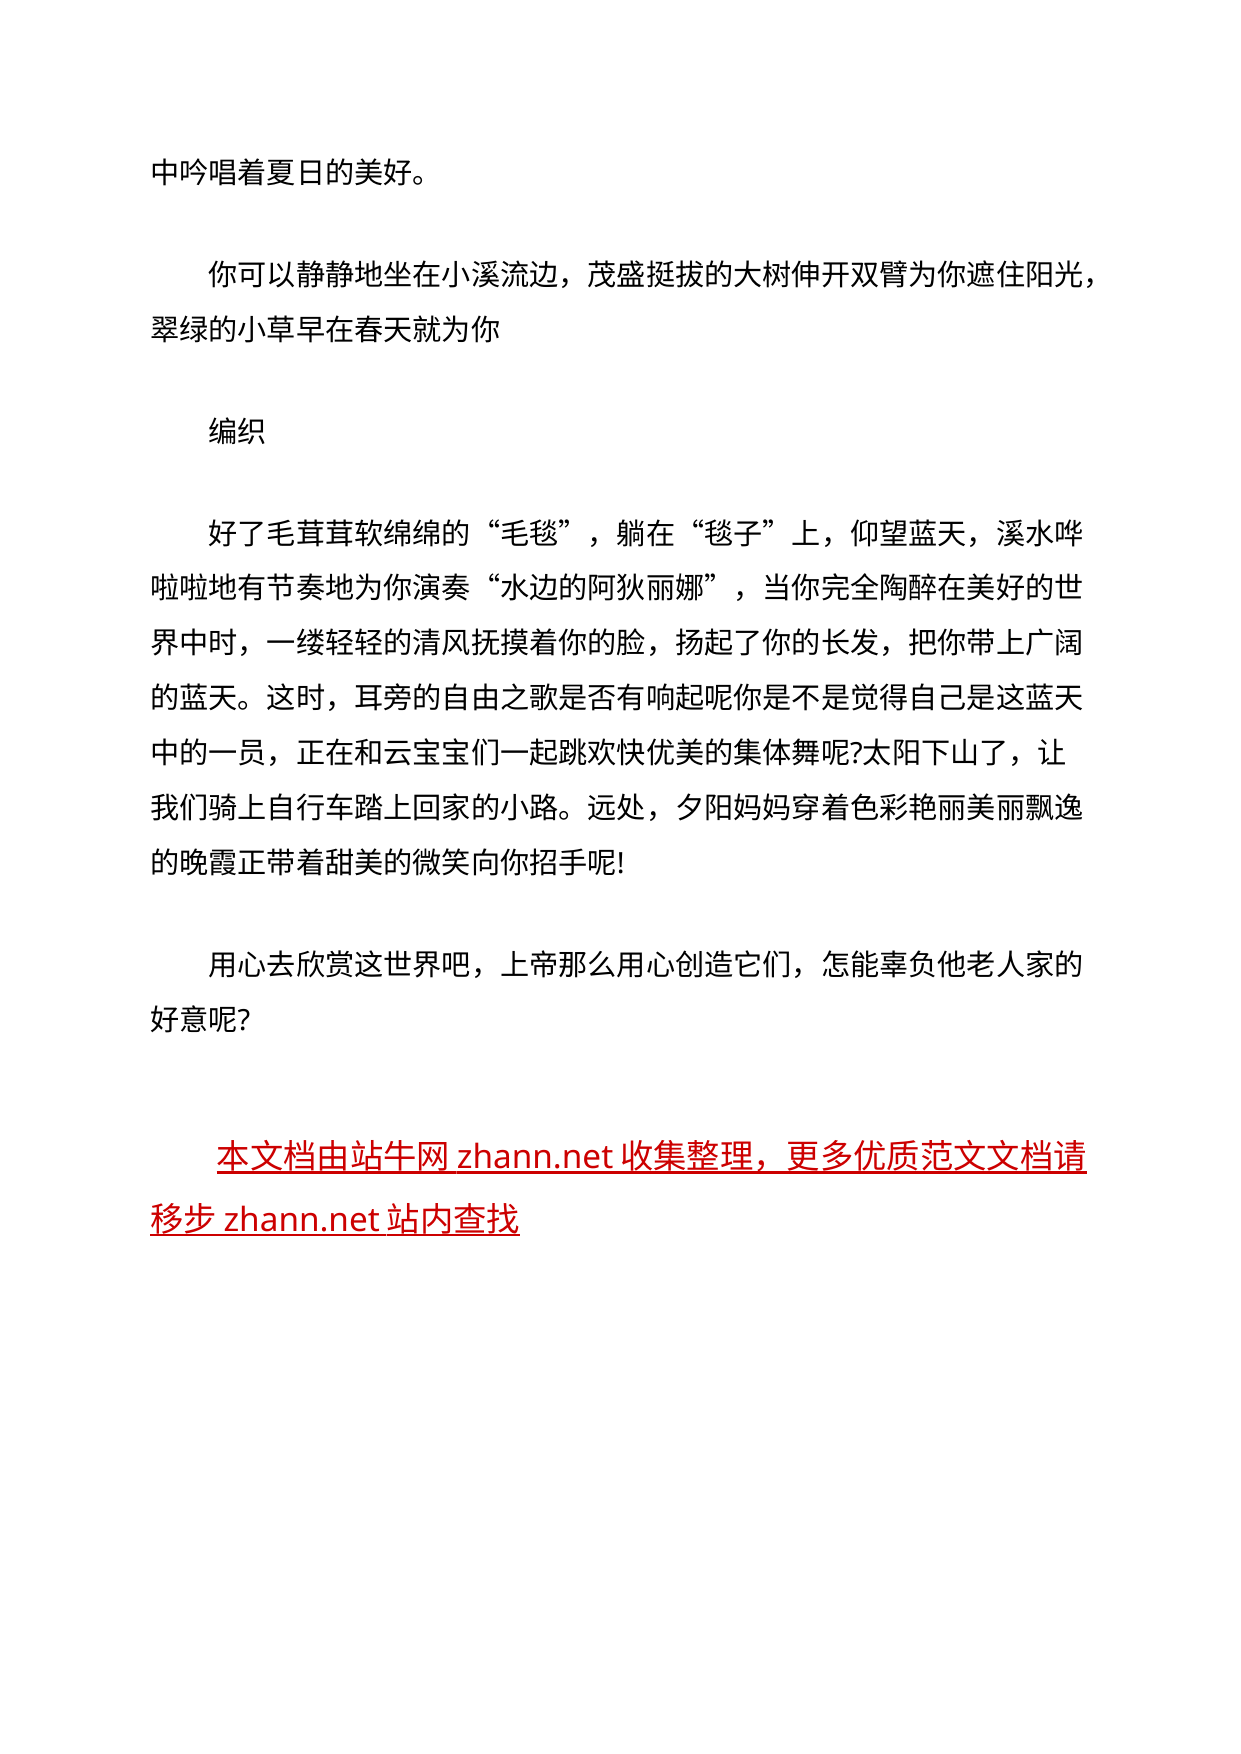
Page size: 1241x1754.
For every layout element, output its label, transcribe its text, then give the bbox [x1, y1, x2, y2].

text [150, 150, 1090, 192]
text 你可以静静地坐在小溪流边，茂盛挺拔的大树伸开双臂为你遮住阳光，翠绿的小草早在春天就为你 [150, 252, 1090, 349]
text 本文档由站牛网zhann.net收集整理，更多优质范文文档请移步zhann.net站内查找 [150, 1130, 1090, 1241]
text 用心去欣赏这世界吧，上帝那么用心创造它们，怎能辜负他老人家的好意呢? [150, 942, 1090, 1039]
text 好了毛茸茸软绵绵的“毛毯”，躺在“毯子”上，仰望蓝天，溪水哗啦啦地有节奏地为你演奏“水边的阿狄丽娜”，当你完全陶醉在美好的世界中时，一缕轻轻的清风抚摸着你的脸，扬起了你的长发，把你带上广阔的蓝天。这时，耳旁的自由之歌是否有响起呢你是不是觉得自己是这蓝天中的一员，正在和云宝宝们一起跳欢快优美的集体舞呢?太阳下山了，让我们骑上自行车踏上回家的小路。远处，夕阳妈妈穿着色彩艳丽美丽飘逸的晚霞正带着甜美的微笑向你招手呢! [150, 510, 1090, 882]
text 编织 [150, 408, 1090, 451]
